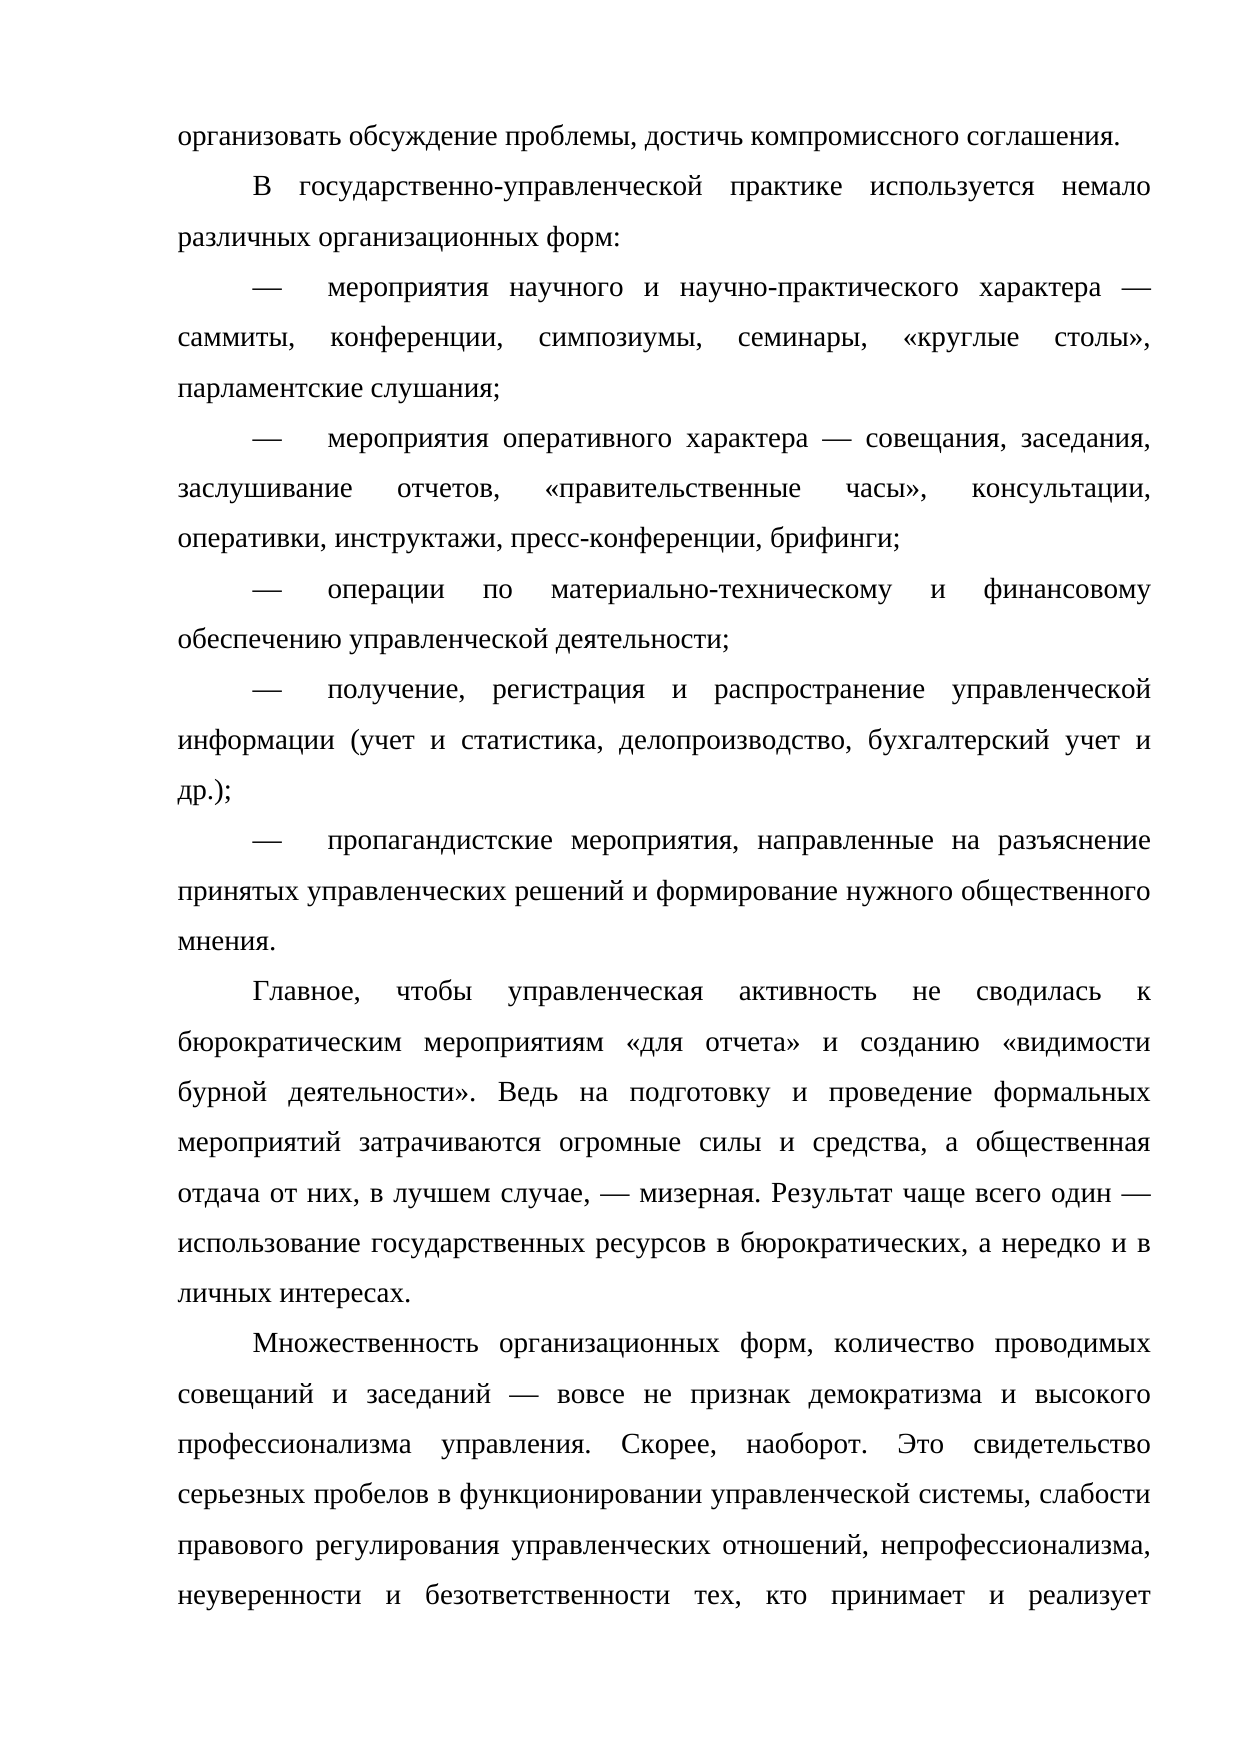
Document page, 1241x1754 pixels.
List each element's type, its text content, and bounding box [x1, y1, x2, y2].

text В государственно-управленческой практике используется немало различных организационных форм: [177, 168, 1152, 252]
text Главное, чтобы управленческая активность не сводилась к бюрократическим мероприятиям «для отчета» и созданию «видимости бурной деятельности». Ведь на подготовку и проведение формальных мероприятий затрачиваются огромные силы и средства, а общественная отдача от них, в лучшем случае, — мизерная. Результат чаще всего один — использование государственных ресурсов в бюрократических, а нередко и в личных интересах. [177, 973, 1152, 1309]
list мероприятия оперативного характера — совещания, заседания, заслушивание отчетов, «правительственные часы», консультации, оперативки, инструктажи, пресс-конференции, брифинги; [177, 420, 1152, 554]
list получение, регистрация и распространение управленческой информации (учет и статистика, делопроизводство, бухгалтерский учет и др.); [177, 672, 1152, 806]
list мероприятия научного и научно-практического характера — саммиты, конференции, симпозиумы, семинары, «круглые столы», парламентские слушания; [177, 269, 1152, 403]
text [177, 1326, 1152, 1611]
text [177, 118, 1152, 152]
list операции по материально-техническому и финансовому обеспечению управленческой деятельности; [177, 571, 1152, 655]
list пропагандистские мероприятия, направленные на разъяснение принятых управленческих решений и формирование нужного общественного мнения. [177, 822, 1152, 957]
